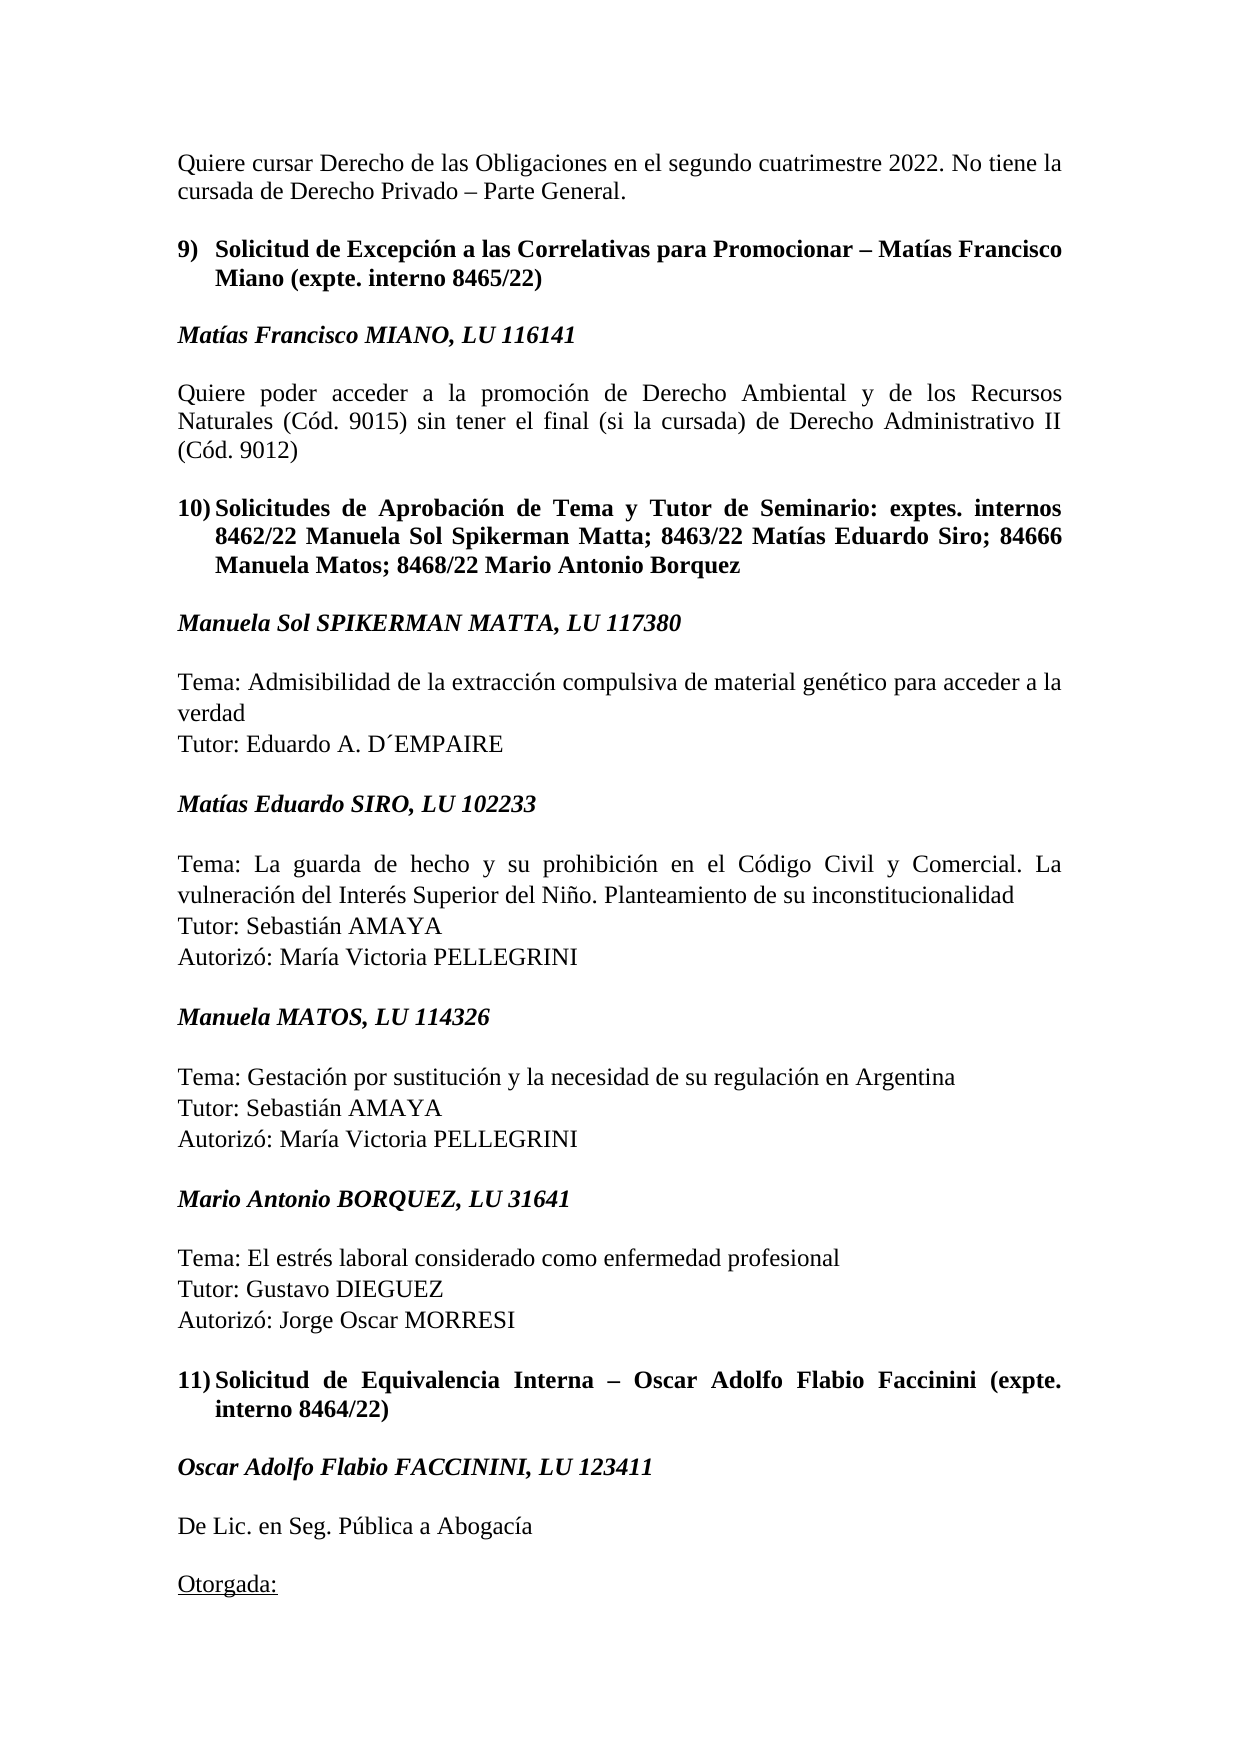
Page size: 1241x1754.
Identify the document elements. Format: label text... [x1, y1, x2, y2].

text Autorizó: María Victoria PELLEGRINI [177, 942, 1063, 971]
text Matías Francisco MIANO, LU 116141 [177, 320, 1063, 349]
text Autorizó: Jorge Oscar MORRESI [177, 1306, 1063, 1334]
text Mario Antonio BORQUEZ, LU 31641 [177, 1184, 1063, 1212]
list Solicitudes de Aprobación de Tema y Tutor de Seminario: exptes. internos 8462/22 Manuela Sol Spikerman Matta; 8463/22 Matías Eduardo Siro; 84666 Manuela Matos; 8468/22 Mario Antonio Borquez [177, 493, 1063, 579]
text Tema: El estrés laboral considerado como enfermedad profesional [177, 1243, 1063, 1272]
text Tutor: Sebastián AMAYA [177, 1093, 1063, 1122]
text Tutor: Eduardo A. D´EMPAIRE [177, 729, 1063, 758]
text Oscar Adolfo Flabio FACCININI, LU 123411 [177, 1452, 1063, 1480]
text Quiere cursar Derecho de las Obligaciones en el segundo cuatrimestre 2022. No tiene la cursada de Derecho Privado – Parte General. [177, 148, 1063, 205]
text Manuela MATOS, LU 114326 [177, 1002, 1063, 1031]
text Autorizó: María Victoria PELLEGRINI [177, 1124, 1063, 1153]
list Solicitud de Excepción a las Correlativas para Promocionar – Matías Francisco Miano (expte. interno 8465/22) [177, 234, 1063, 291]
text Tema: Gestación por sustitución y la necesidad de su regulación en Argentina [177, 1062, 1063, 1091]
text Quiere poder acceder a la promoción de Derecho Ambiental y de los Recursos Naturales (Cód. 9015) sin tener el final (si la cursada) de Derecho Administrativo II (Cód. 9012) [177, 378, 1063, 464]
text De Lic. en Seg. Pública a Abogacía [177, 1511, 1063, 1540]
text Manuela Sol SPIKERMAN MATTA, LU 117380 [177, 608, 1063, 636]
list Solicitud de Equivalencia Interna – Oscar Adolfo Flabio Faccinini (expte. interno 8464/22) [177, 1365, 1063, 1423]
text Matías Eduardo SIRO, LU 102233 [177, 789, 1063, 818]
text Tema: Admisibilidad de la extracción compulsiva de material genético para acceder a la verdad [177, 667, 1063, 727]
text Tema: La guarda de hecho y su prohibición en el Código Civil y Comercial. La vulneración del Interés Superior del Niño. Planteamiento de su inconstitucionalidad [177, 849, 1063, 909]
text Tutor: Sebastián AMAYA [177, 911, 1063, 940]
text Tutor: Gustavo DIEGUEZ [177, 1274, 1063, 1303]
text Otorgada: [177, 1569, 1063, 1598]
